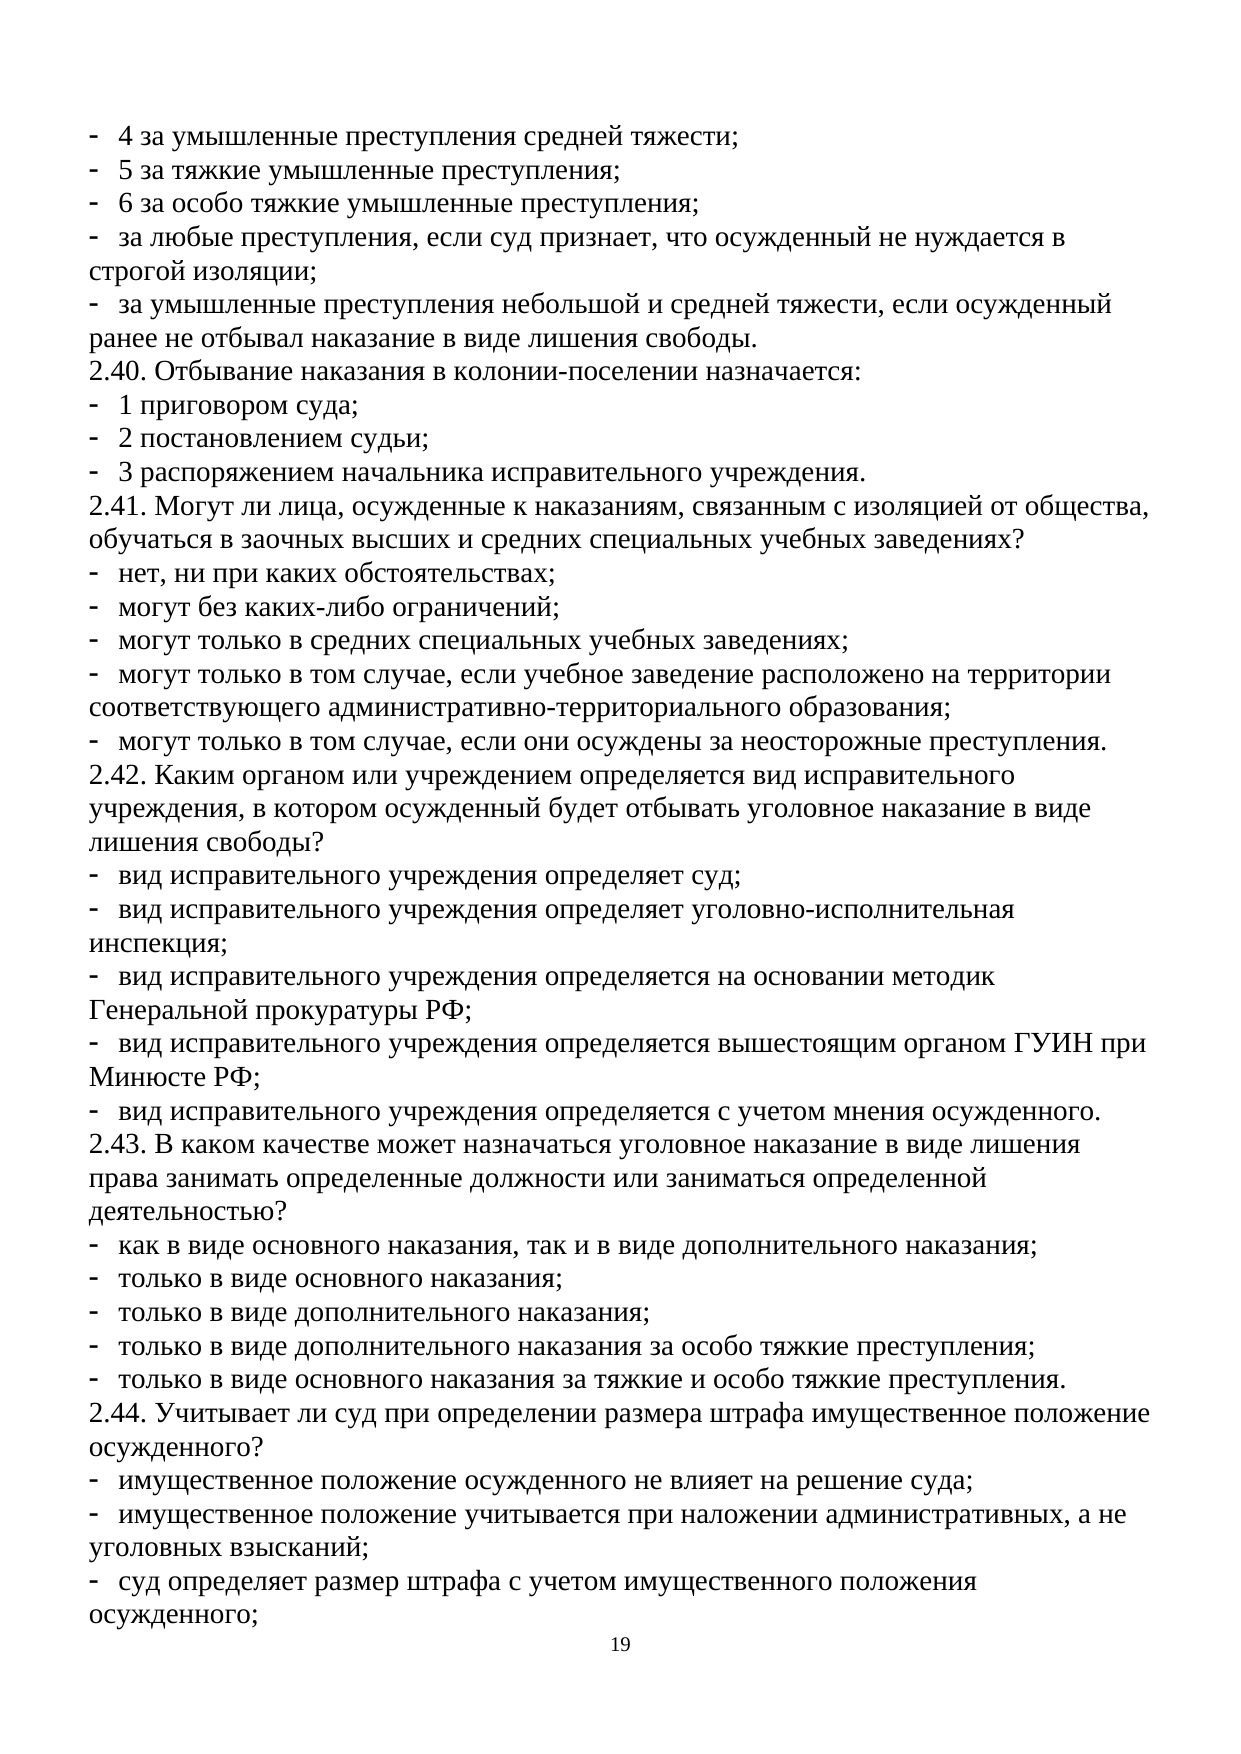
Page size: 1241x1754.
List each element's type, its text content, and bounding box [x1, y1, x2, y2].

list 2.43. В каком качестве может назначаться уголовное наказание в виде лишения права занимать определенные должности или заниматься определенной деятельностью? [88, 1126, 1152, 1227]
list 2.41. Могут ли лица, осужденные к наказаниям, связанным с изоляцией от общества, обучаться в заочных высших и средних специальных учебных заведениях? [88, 488, 1152, 555]
list могут без каких-либо ограничений; [88, 589, 1152, 622]
list только в виде дополнительного наказания за особо тяжкие преступления; [88, 1328, 1152, 1361]
list могут только в средних специальных учебных заведениях; [88, 622, 1152, 656]
list 2.44. Учитывает ли суд при определении размера штрафа имущественное положение осужденного? [88, 1395, 1152, 1462]
list за любые преступления, если суд признает, что осужденный не нуждается в строгой изоляции; [88, 219, 1152, 286]
list суд определяет размер штрафа с учетом имущественного положения осужденного; [88, 1563, 1152, 1630]
list могут только в том случае, если учебное заведение расположено на территории соответствующего административно-территориального образования; [88, 656, 1152, 723]
list только в виде дополнительного наказания; [88, 1294, 1152, 1328]
list вид исправительного учреждения определяет суд; [88, 857, 1152, 891]
list вид исправительного учреждения определяется вышестоящим органом ГУИН при Минюсте РФ; [88, 1025, 1152, 1093]
list 4 за умышленные преступления средней тяжести; [88, 118, 1152, 152]
list нет, ни при каких обстоятельствах; [88, 555, 1152, 589]
list имущественное положение осужденного не влияет на решение суда; [88, 1462, 1152, 1496]
list 3 распоряжением начальника исправительного учреждения. [88, 454, 1152, 488]
list за умышленные преступления небольшой и средней тяжести, если осужденный ранее не отбывал наказание в виде лишения свободы. [88, 286, 1152, 353]
list 2 постановлением судьи; [88, 421, 1152, 454]
list вид исправительного учреждения определяется с учетом мнения осужденного. [88, 1093, 1152, 1126]
list 1 приговором суда; [88, 387, 1152, 421]
list 6 за особо тяжкие умышленные преступления; [88, 185, 1152, 219]
list как в виде основного наказания, так и в виде дополнительного наказания; [88, 1227, 1152, 1261]
list 5 за тяжкие умышленные преступления; [88, 152, 1152, 185]
list только в виде основного наказания; [88, 1261, 1152, 1294]
list вид исправительного учреждения определяется на основании методик Генеральной прокуратуры РФ; [88, 958, 1152, 1025]
list 2.42. Каким органом или учреждением определяется вид исправительного учреждения, в котором осужденный будет отбывать уголовное наказание в виде лишения свободы? [88, 757, 1152, 857]
list только в виде основного наказания за тяжкие и особо тяжкие преступления. [88, 1361, 1152, 1395]
list имущественное положение учитывается при наложении административных, а не уголовных взысканий; [88, 1496, 1152, 1563]
list вид исправительного учреждения определяет уголовно-исполнительная инспекция; [88, 891, 1152, 958]
list 2.40. Отбывание наказания в колонии-поселении назначается: [88, 353, 1152, 387]
list могут только в том случае, если они осуждены за неосторожные преступления. [88, 723, 1152, 757]
